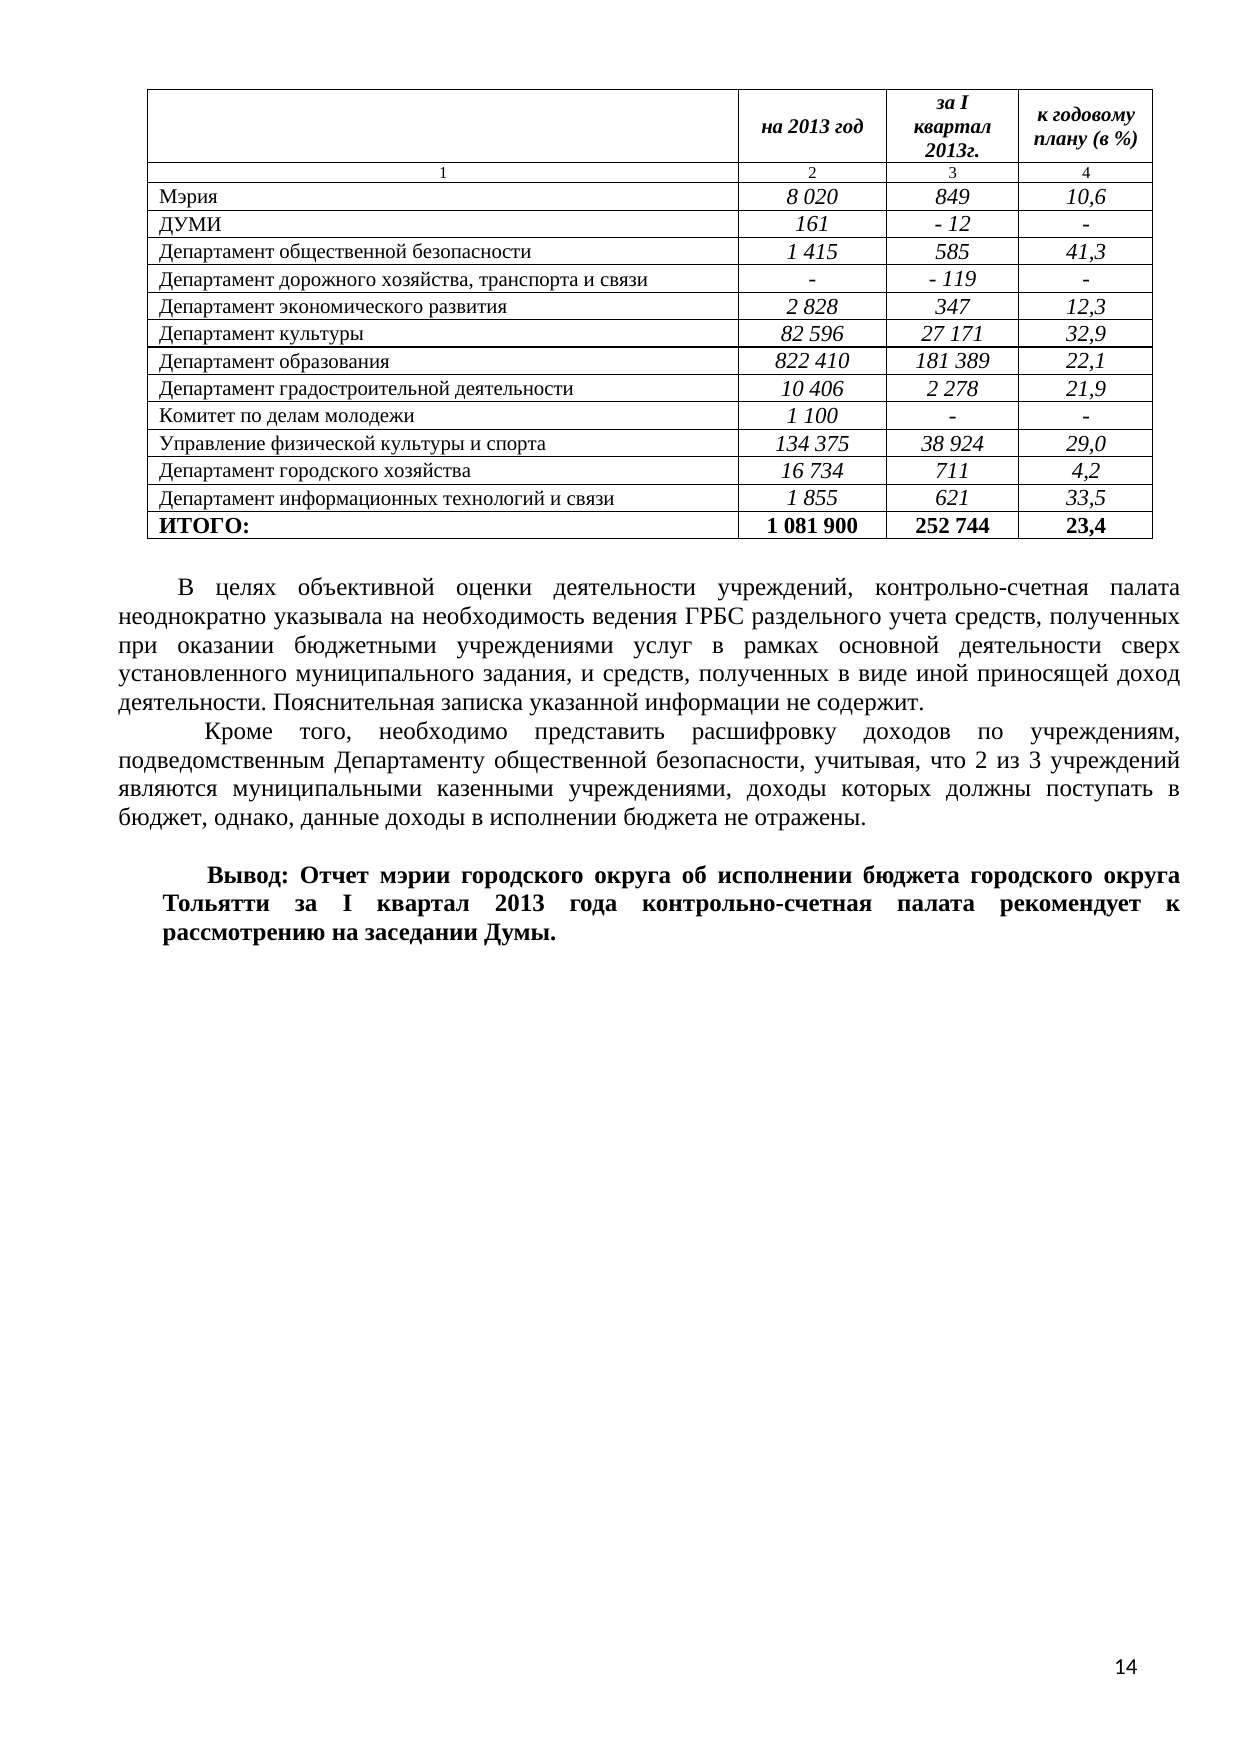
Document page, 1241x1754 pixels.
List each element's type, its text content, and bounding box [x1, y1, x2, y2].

table_cell 27 171 [887, 320, 1018, 346]
table_cell 585 [887, 238, 1018, 264]
table_cell 22,1 [1019, 348, 1152, 374]
table_cell 4 [1019, 163, 1152, 182]
table_cell Департамент информационных технологий и связи [148, 485, 738, 511]
table_cell 1 081 900 [739, 512, 886, 538]
table_cell 822 410 [739, 348, 886, 374]
table_cell Департамент общественной безопасности [148, 238, 738, 264]
table_cell 1 [148, 163, 738, 182]
table_cell Департамент городского хозяйства [148, 457, 738, 483]
table_cell 41,3 [1019, 238, 1152, 264]
table_cell 29,0 [1019, 430, 1152, 456]
table_cell 3 [887, 163, 1018, 182]
table_cell 82 596 [739, 320, 886, 346]
table_cell Мэрия [148, 183, 738, 209]
subtitle Вывод: Отчет мэрии городского округа об исполнении бюджета городского округа Тольятти за I квартал 2013 года контрольно-счетная палата рекомендует к рассмотрению на заседании Думы. [162, 860, 1181, 946]
table_cell Управление физической культуры и спорта [148, 430, 738, 456]
table_cell 12,3 [1019, 293, 1152, 319]
table_cell 252 744 [887, 512, 1018, 538]
table_cell - [739, 265, 886, 292]
table_cell 2 828 [739, 293, 886, 319]
table_cell 2 278 [887, 375, 1018, 401]
table_cell 2 [739, 163, 886, 182]
table_cell Департамент градостроительной деятельности [148, 375, 738, 401]
table_cell 10,6 [1019, 183, 1152, 209]
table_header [739, 90, 886, 162]
table_cell - [1019, 265, 1152, 292]
table_cell 21,9 [1019, 375, 1152, 401]
table_cell 1 855 [739, 485, 886, 511]
table_cell 33,5 [1019, 485, 1152, 511]
table_cell ДУМИ [148, 211, 738, 237]
table_cell 1 100 [739, 402, 886, 429]
table_cell - [1019, 402, 1152, 429]
table_cell Департамент образования [148, 348, 738, 374]
table_cell 38 924 [887, 430, 1018, 456]
table_cell 8 020 [739, 183, 886, 209]
table_cell 1 415 [739, 238, 886, 264]
text В целях объективной оценки деятельности учреждений, контрольно-счетная палата неоднократно указывала на необходимость ведения ГРБС раздельного учета средств, полученных при оказании бюджетными учреждениями услуг в рамках основной деятельности сверх установленного муниципального задания, и средств, полученных в виде иной приносящей доход деятельности. Пояснительная записка указанной информации не содержит. [118, 572, 1181, 716]
table_cell 23,4 [1019, 512, 1152, 538]
table_cell Комитет по делам молодежи [148, 402, 738, 429]
table_cell Департамент культуры [148, 320, 738, 346]
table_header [148, 90, 738, 162]
table_cell - 12 [887, 211, 1018, 237]
table_cell - [887, 402, 1018, 429]
table_cell - [1019, 211, 1152, 237]
table_cell 849 [887, 183, 1018, 209]
table_cell 134 375 [739, 430, 886, 456]
table_cell Департамент экономического развития [148, 293, 738, 319]
table_cell 347 [887, 293, 1018, 319]
table_cell Департамент дорожного хозяйства, транспорта и связи [148, 265, 738, 292]
table_cell 16 734 [739, 457, 886, 483]
table_cell 161 [739, 211, 886, 237]
table_cell 621 [887, 485, 1018, 511]
table_cell 32,9 [1019, 320, 1152, 346]
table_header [1019, 90, 1152, 162]
table_cell 4,2 [1019, 457, 1152, 483]
table_cell ИТОГО: [148, 512, 738, 538]
table_cell - 119 [887, 265, 1018, 292]
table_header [887, 90, 1018, 162]
table_cell 181 389 [887, 348, 1018, 374]
table_cell 711 [887, 457, 1018, 483]
text Кроме того, необходимо представить расшифровку доходов по учреждениям, подведомственным Департаменту общественной безопасности, учитывая, что 2 из 3 учреждений являются муниципальными казенными учреждениями, доходы которых должны поступать в бюджет, однако, данные доходы в исполнении бюджета не отражены. [118, 716, 1181, 831]
table_cell 10 406 [739, 375, 886, 401]
